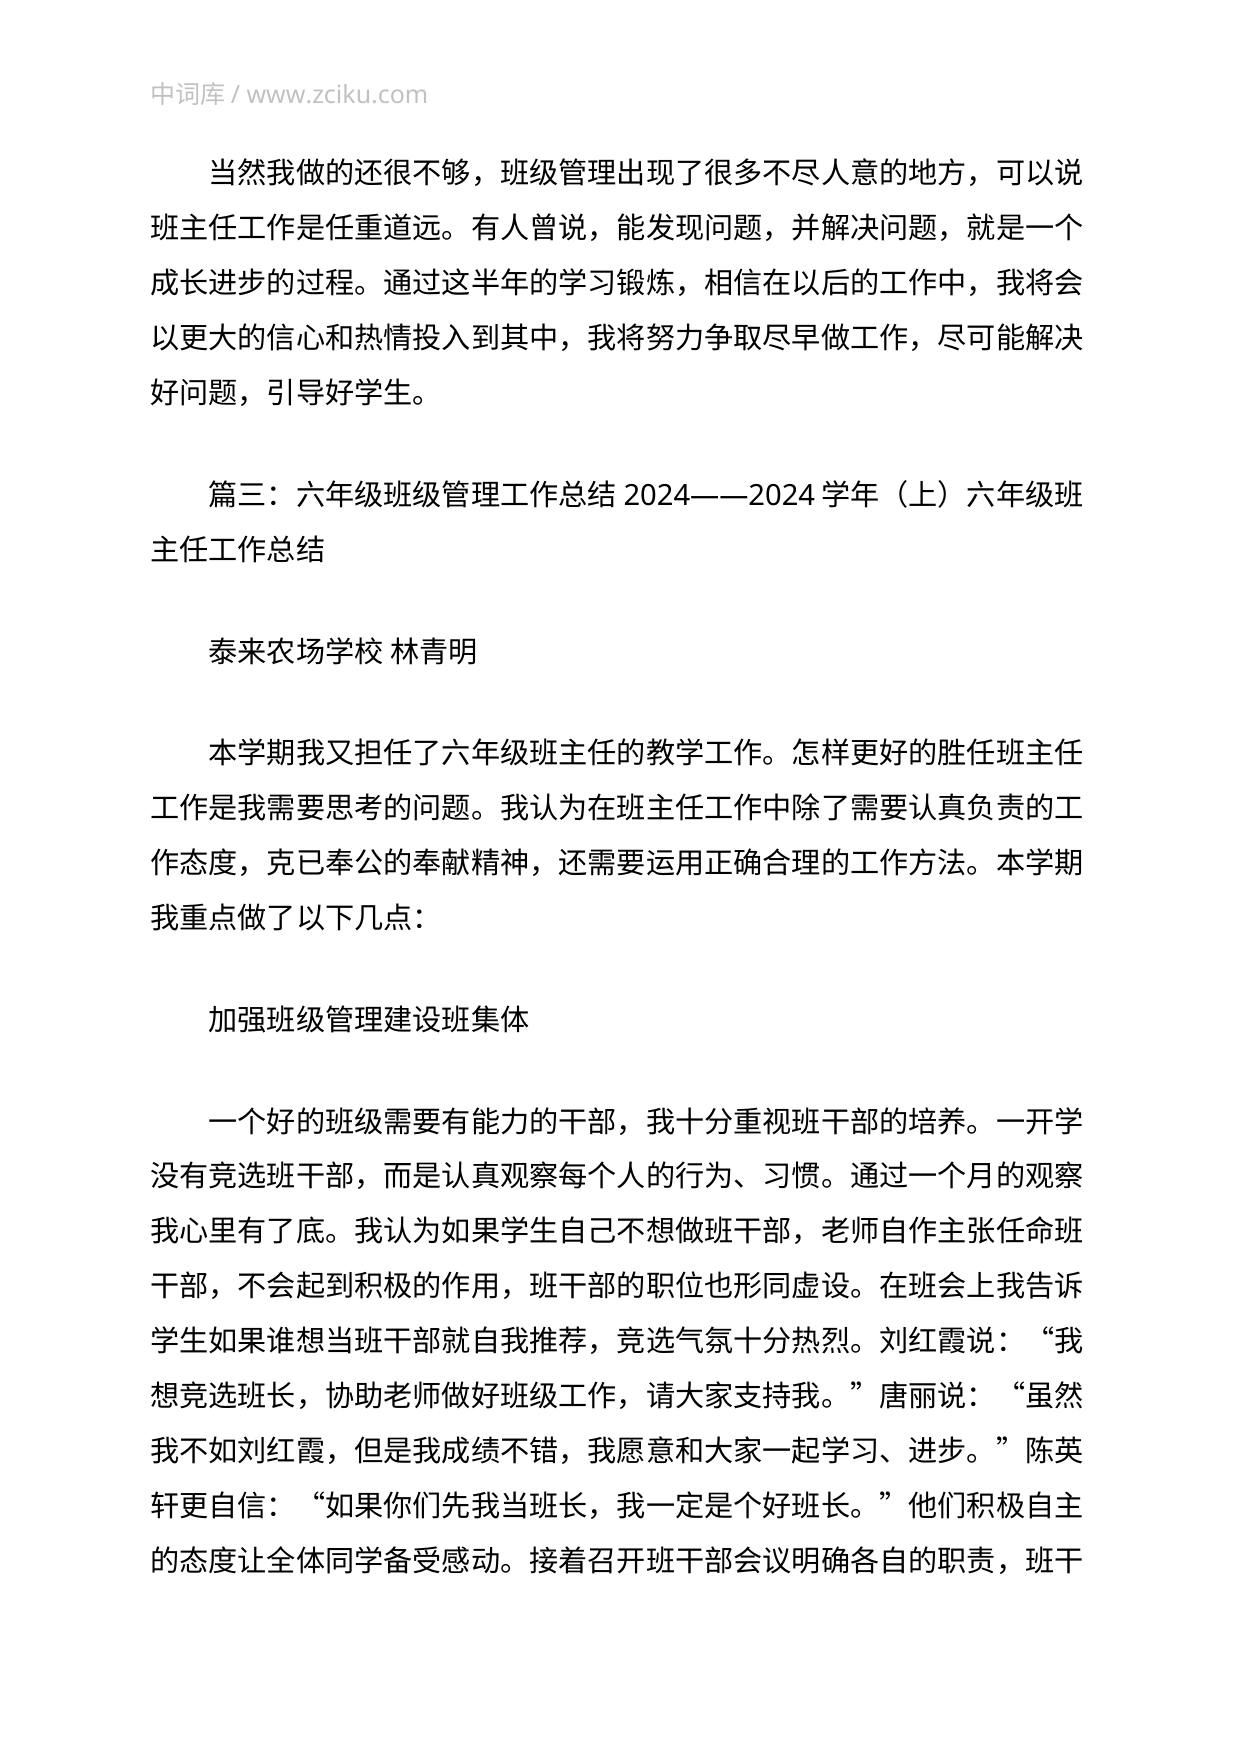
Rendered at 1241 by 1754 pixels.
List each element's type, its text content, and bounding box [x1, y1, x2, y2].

text 泰来农场学校 林青明 [150, 628, 1090, 670]
text 当然我做的还很不够，班级管理出现了很多不尽人意的地方，可以说班主任工作是任重道远。有人曾说，能发现问题，并解决问题，就是一个成长进步的过程。通过这半年的学习锻炼，相信在以后的工作中，我将会以更大的信心和热情投入到其中，我将努力争取尽早做工作，尽可能解决好问题，引导好学生。 [150, 150, 1090, 412]
text 本学期我又担任了六年级班主任的教学工作。怎样更好的胜任班主任工作是我需要思考的问题。我认为在班主任工作中除了需要认真负责的工作态度，克已奉公的奉献精神，还需要运用正确合理的工作方法。本学期我重点做了以下几点： [150, 730, 1090, 937]
text 加强班级管理建设班集体 [150, 996, 1090, 1039]
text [150, 1098, 1090, 1579]
text 篇三：六年级班级管理工作总结 2024——2024学年（上）六年级班主任工作总结 [150, 471, 1090, 569]
